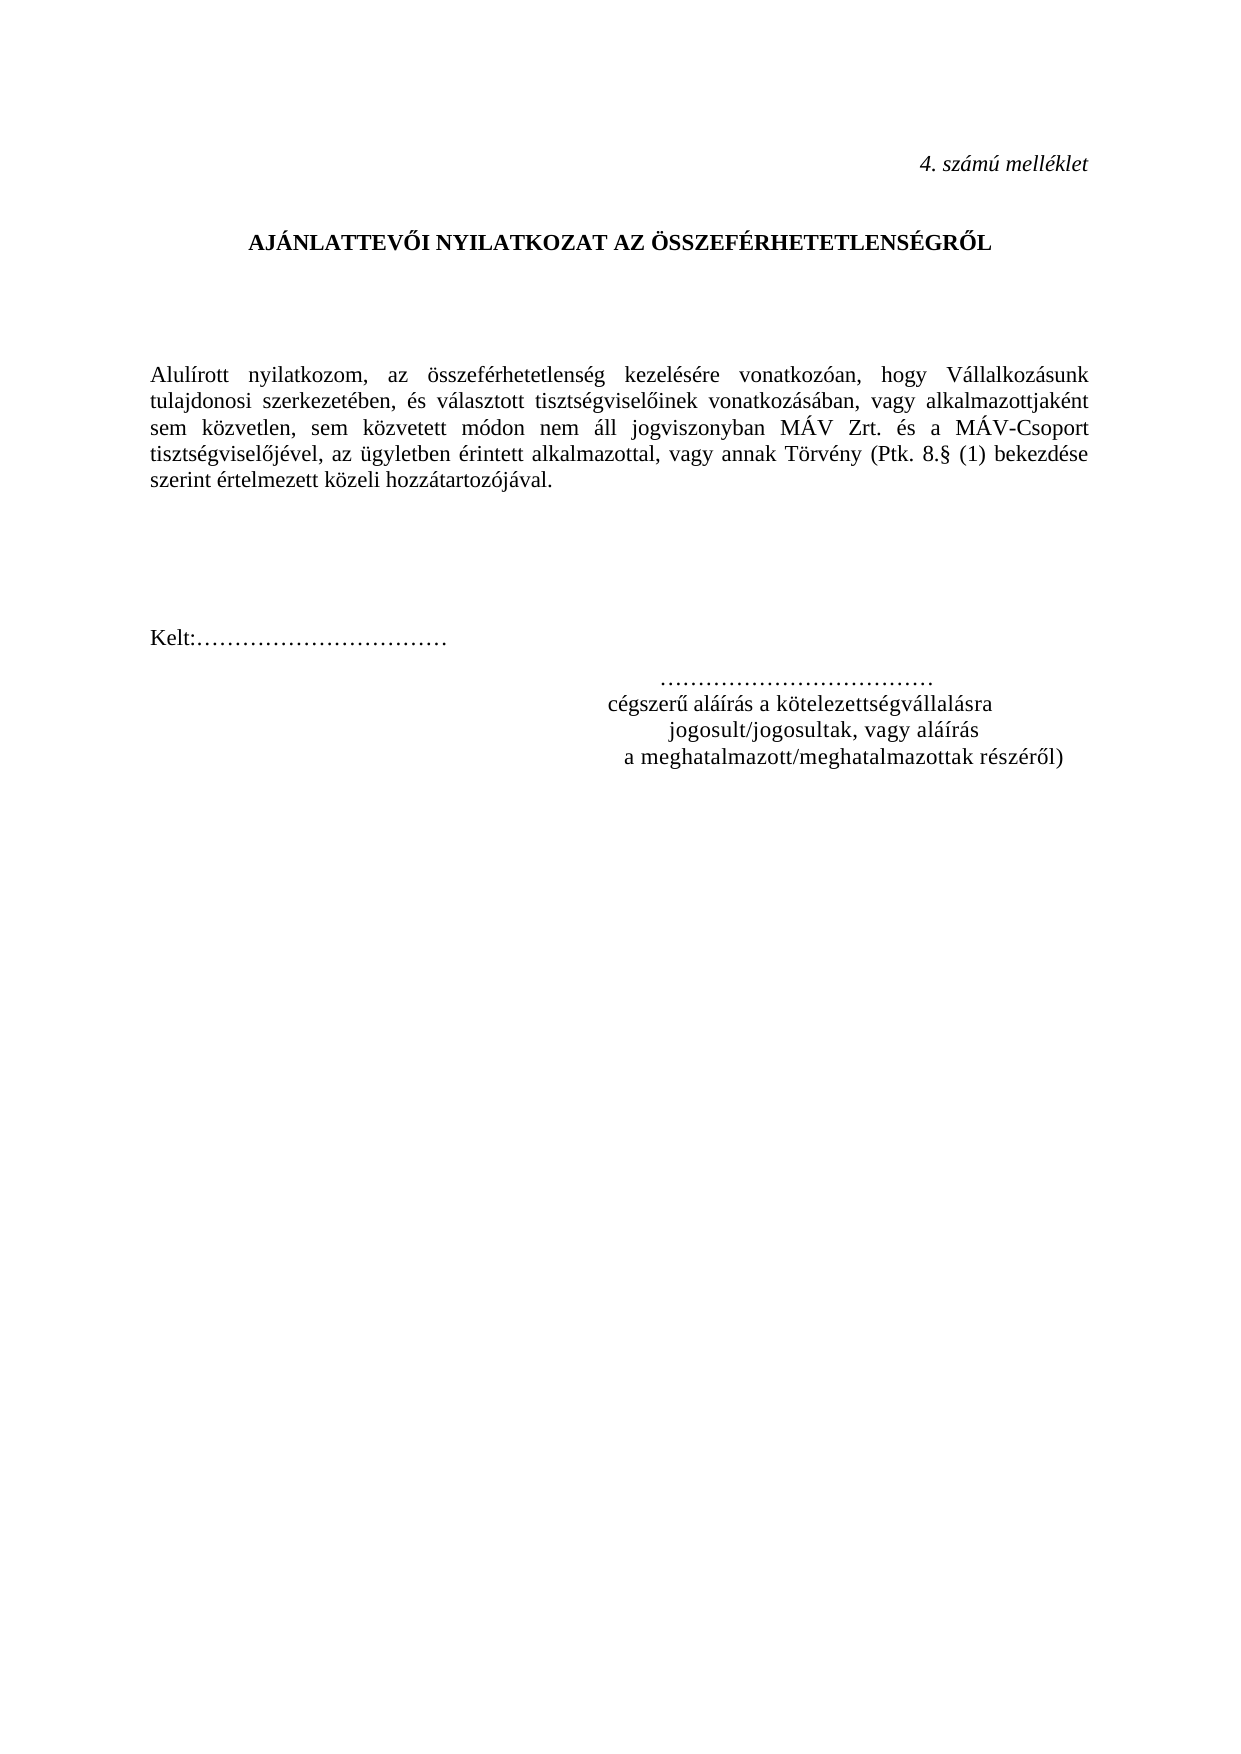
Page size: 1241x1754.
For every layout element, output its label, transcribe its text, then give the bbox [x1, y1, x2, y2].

text Ajánlattevői nyilatkozat az összeférhetetlenségről [150, 229, 1090, 255]
text Kelt:…………………………… [150, 624, 1090, 651]
text Alulírott nyilatkozom, az összeférhetetlenség kezelésére vonatkozóan, hogy Vállalkozásunk tulajdonosi szerkezetében, és választott tisztségviselőinek vonatkozásában, vagy alkalmazottjaként sem közvetlen, sem közvetett módon nem áll jogviszonyban MÁV Zrt. és a MÁV-Csoport tisztségviselőjével, az ügyletben érintett alkalmazottal, vagy annak Törvény (Ptk. 8.§ (1) bekezdése szerint értelmezett közeli hozzátartozójával. [150, 361, 1090, 493]
table_header ……………………………… [600, 664, 1102, 690]
text 4. számú melléklet [519, 150, 1090, 176]
table_cell cégszerű aláírás a kötelezettségvállalásra jogosult/jogosultak, vagy aláírás a meghatalmazott/meghatalmazottak részéről) [600, 690, 1102, 796]
